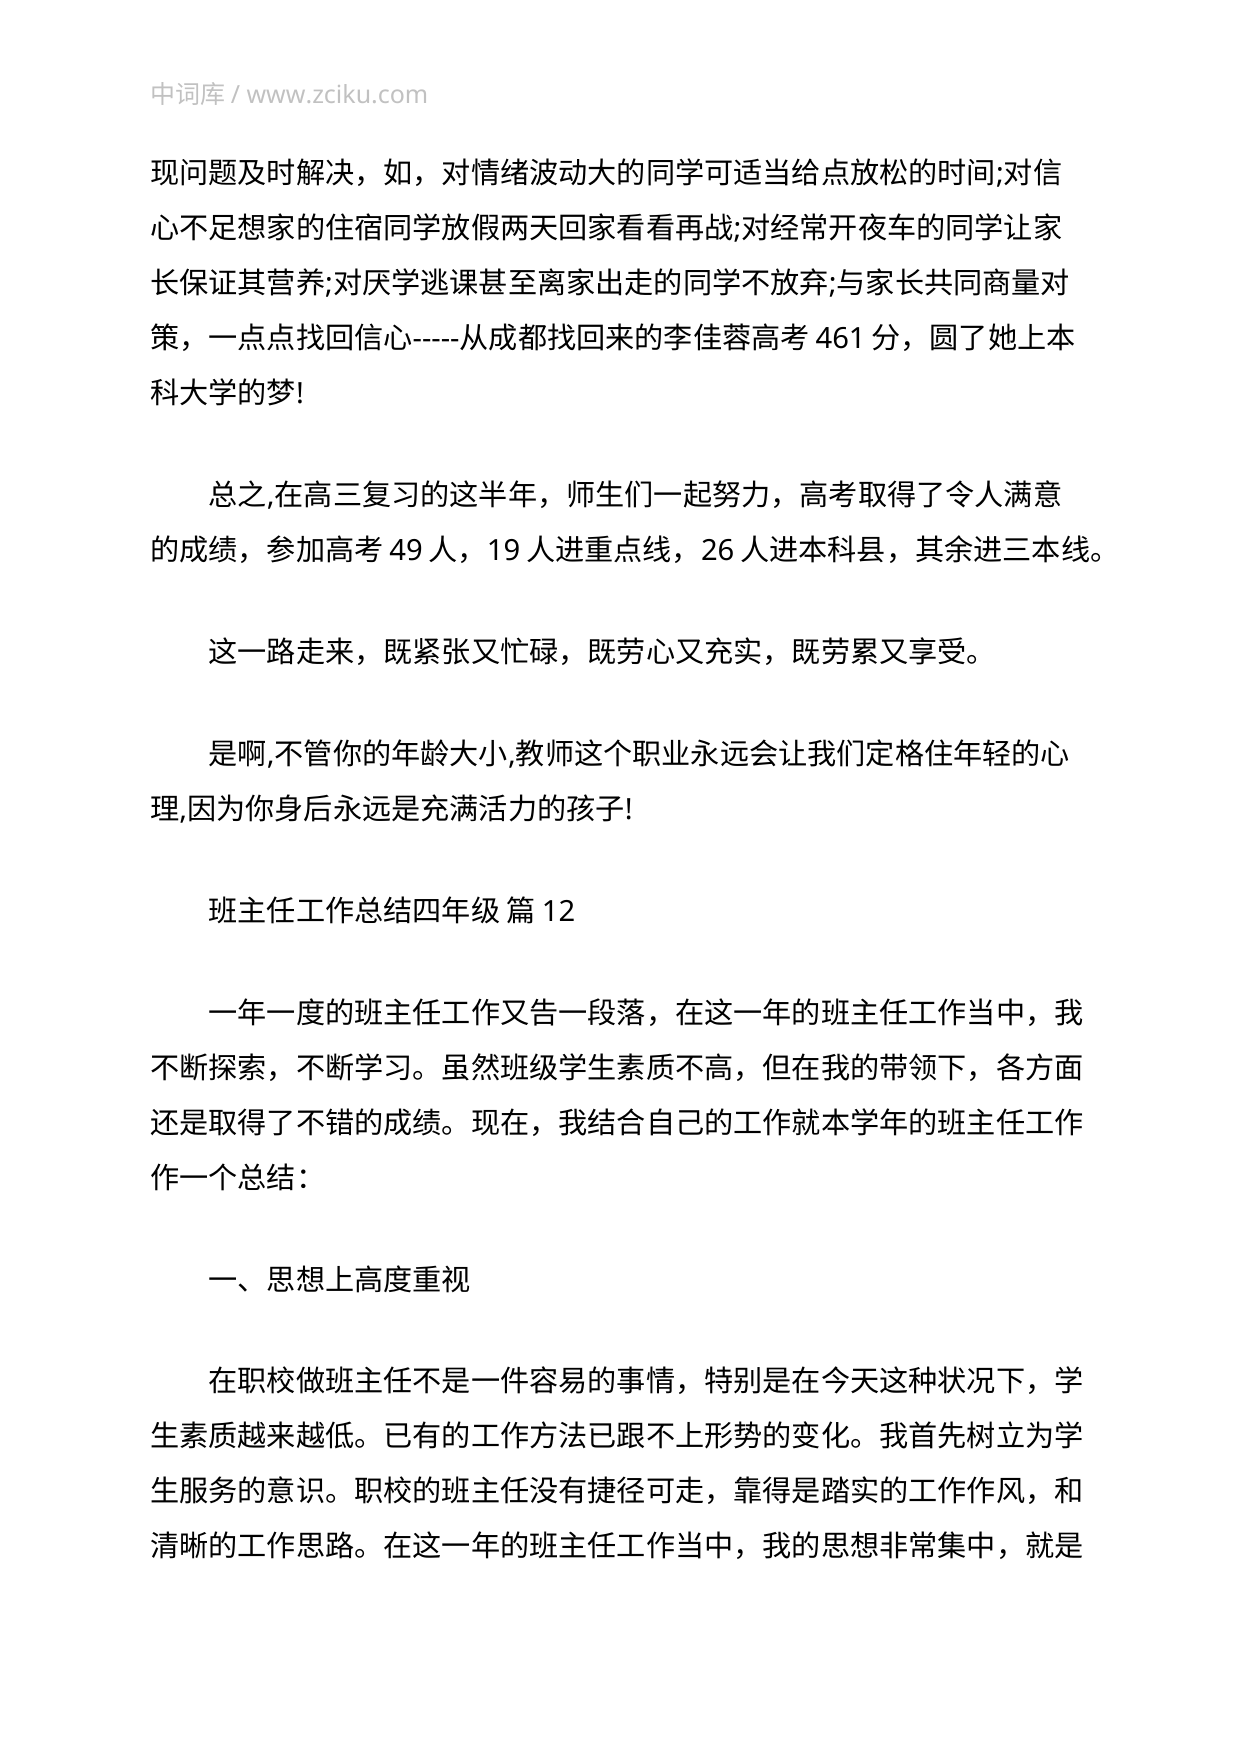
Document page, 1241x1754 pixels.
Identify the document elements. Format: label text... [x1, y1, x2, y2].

text 一、思想上高度重视 [150, 1256, 1090, 1298]
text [150, 1358, 1090, 1565]
text 是啊,不管你的年龄大小,教师这个职业永远会让我们定格住年轻的心理,因为你身后永远是充满活力的孩子! [150, 731, 1090, 828]
text 总之,在高三复习的这半年，师生们一起努力，高考取得了令人满意的成绩，参加高考49人，19人进重点线，26人进本科县，其余进三本线。 [150, 472, 1090, 569]
text 班主任工作总结四年级 篇12 [150, 888, 1090, 930]
text 一年一度的班主任工作又告一段落，在这一年的班主任工作当中，我不断探索，不断学习。虽然班级学生素质不高，但在我的带领下，各方面还是取得了不错的成绩。现在，我结合自己的工作就本学年的班主任工作作一个总结： [150, 990, 1090, 1197]
text 这一路走来，既紧张又忙碌，既劳心又充实，既劳累又享受。 [150, 629, 1090, 671]
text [150, 150, 1090, 412]
